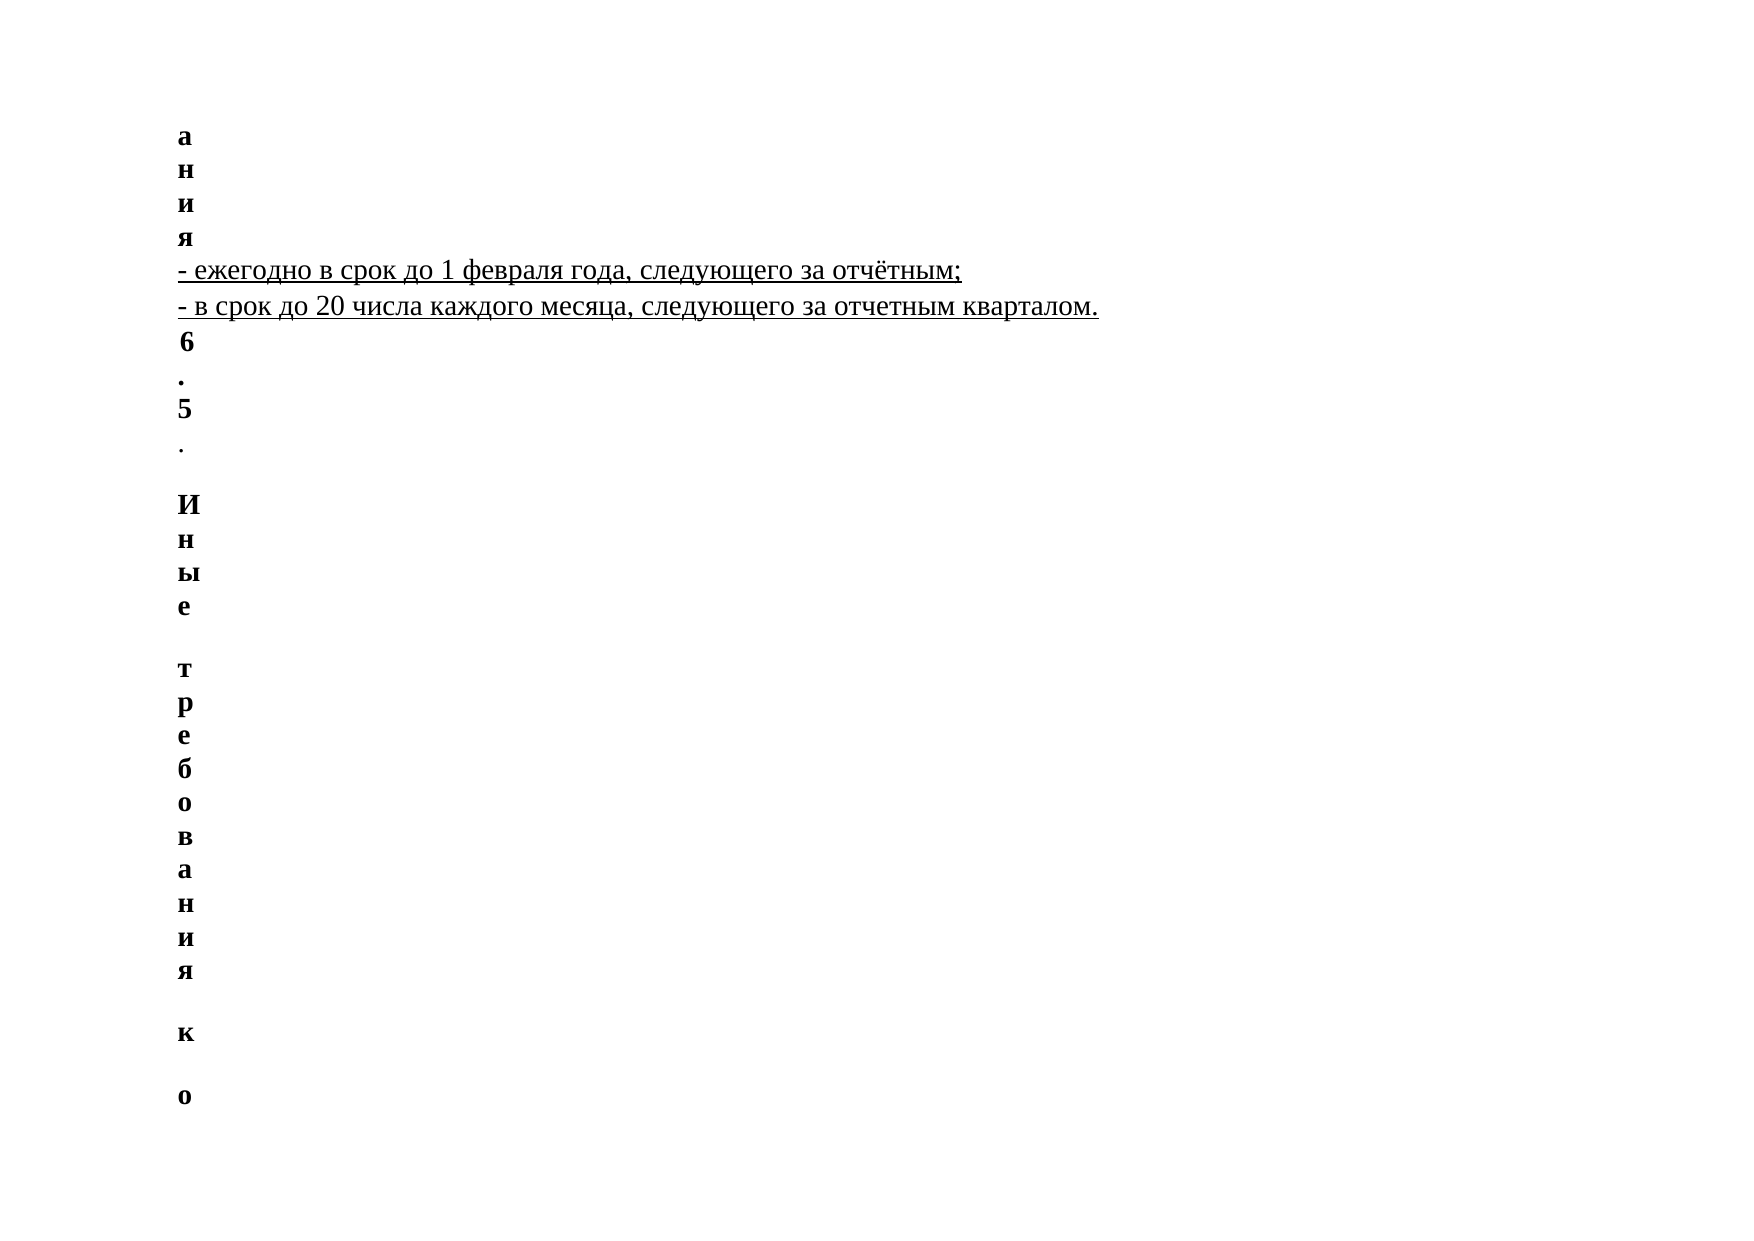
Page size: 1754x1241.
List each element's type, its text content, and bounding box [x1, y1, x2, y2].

text - в срок до 20 числа каждого месяца, следующего за отчетным кварталом. [177, 288, 1665, 322]
text - ежегодно в срок до 1 февраля года, следующего за отчётным; [177, 252, 1665, 286]
